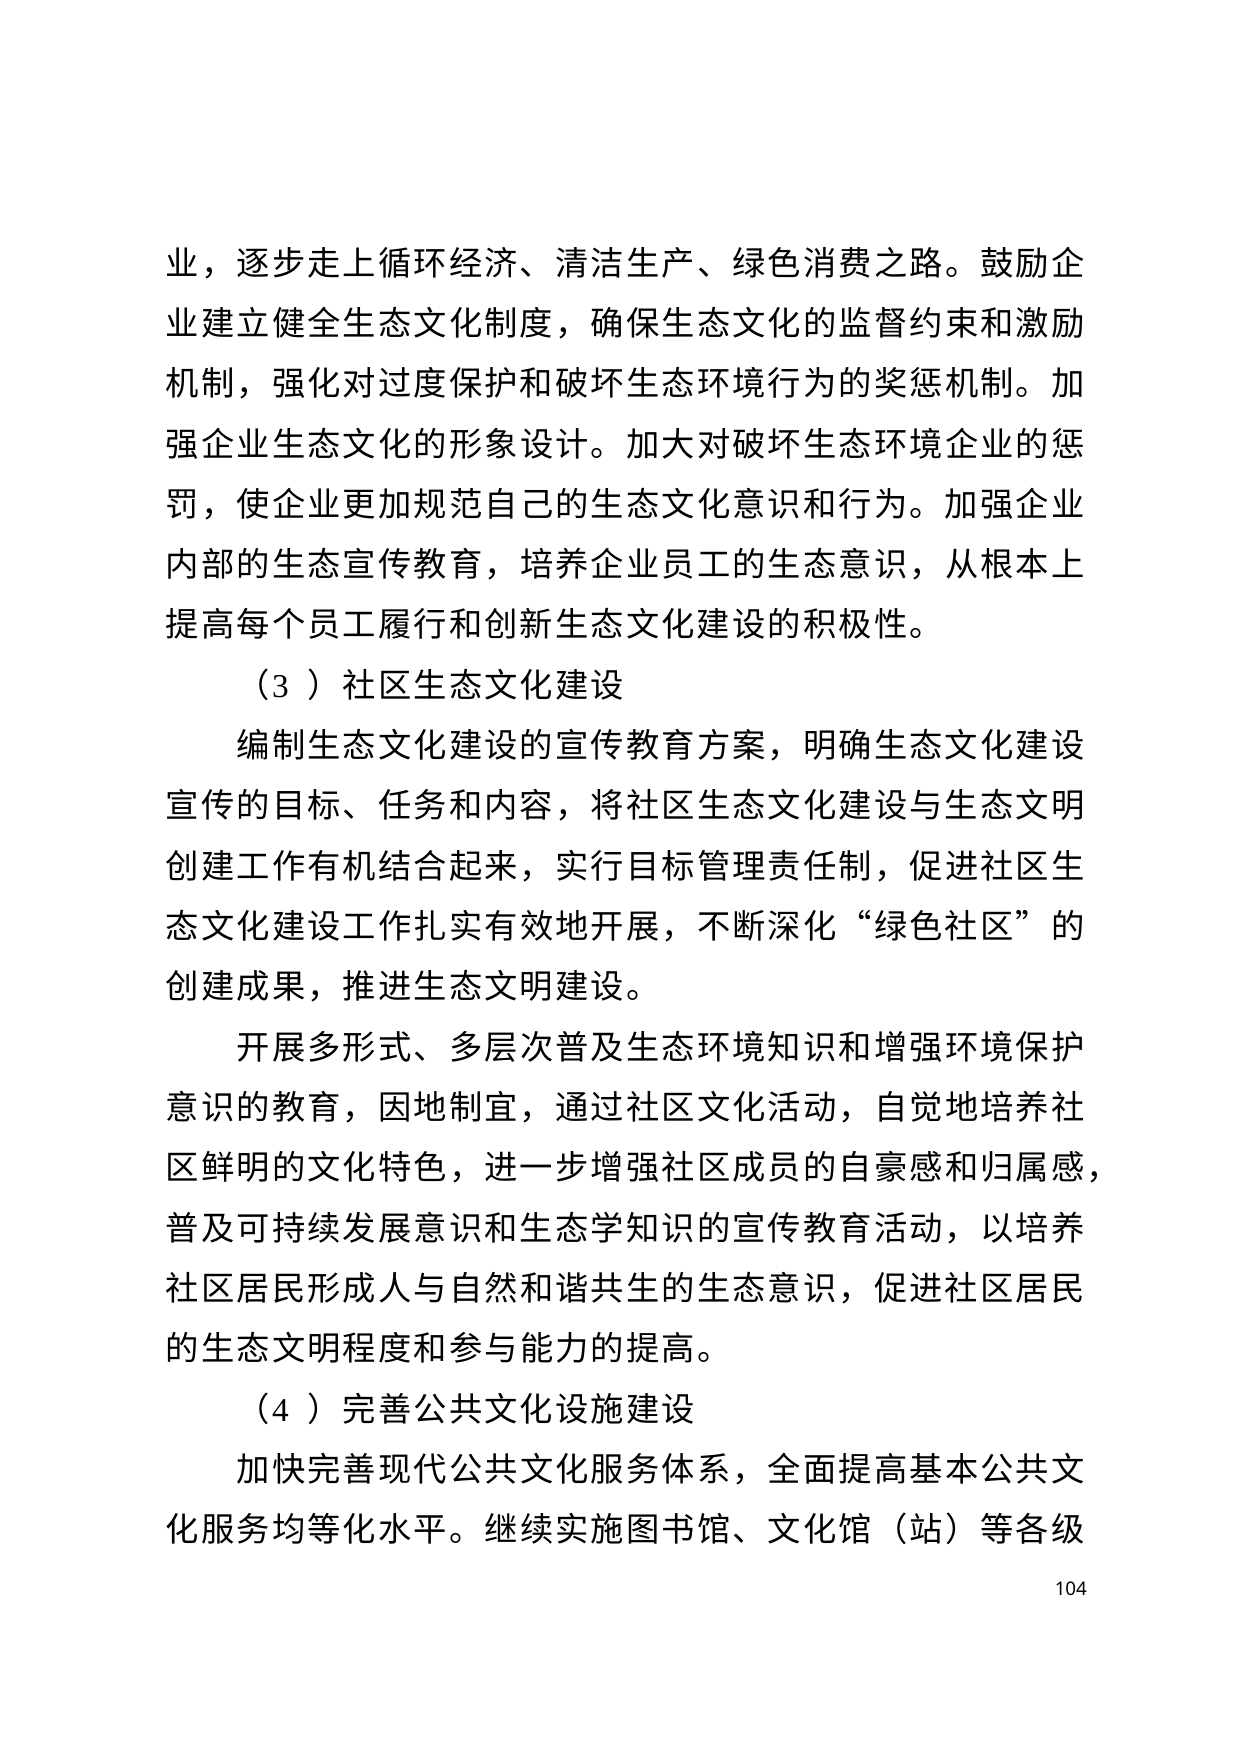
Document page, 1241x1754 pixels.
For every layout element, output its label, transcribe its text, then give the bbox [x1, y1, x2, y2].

text （4）完善公共文化设施建设 [166, 1376, 1086, 1437]
text （3）社区生态文化建设 [166, 652, 1086, 713]
text 开展多形式、多层次普及生态环境知识和增强环境保护意识的教育，因地制宜，通过社区文化活动，自觉地培养社区鲜明的文化特色，进一步增强社区成员的自豪感和归属感，普及可持续发展意识和生态学知识的宣传教育活动，以培养社区居民形成人与自然和谐共生的生态意识，促进社区居民的生态文明程度和参与能力的提高。 [166, 1014, 1086, 1376]
text 编制生态文化建设的宣传教育方案，明确生态文化建设宣传的目标、任务和内容，将社区生态文化建设与生态文明创建工作有机结合起来，实行目标管理责任制，促进社区生态文化建设工作扎实有效地开展，不断深化“绿色社区”的创建成果，推进生态文明建设。 [166, 713, 1086, 1014]
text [166, 1437, 1086, 1557]
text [166, 230, 1086, 652]
